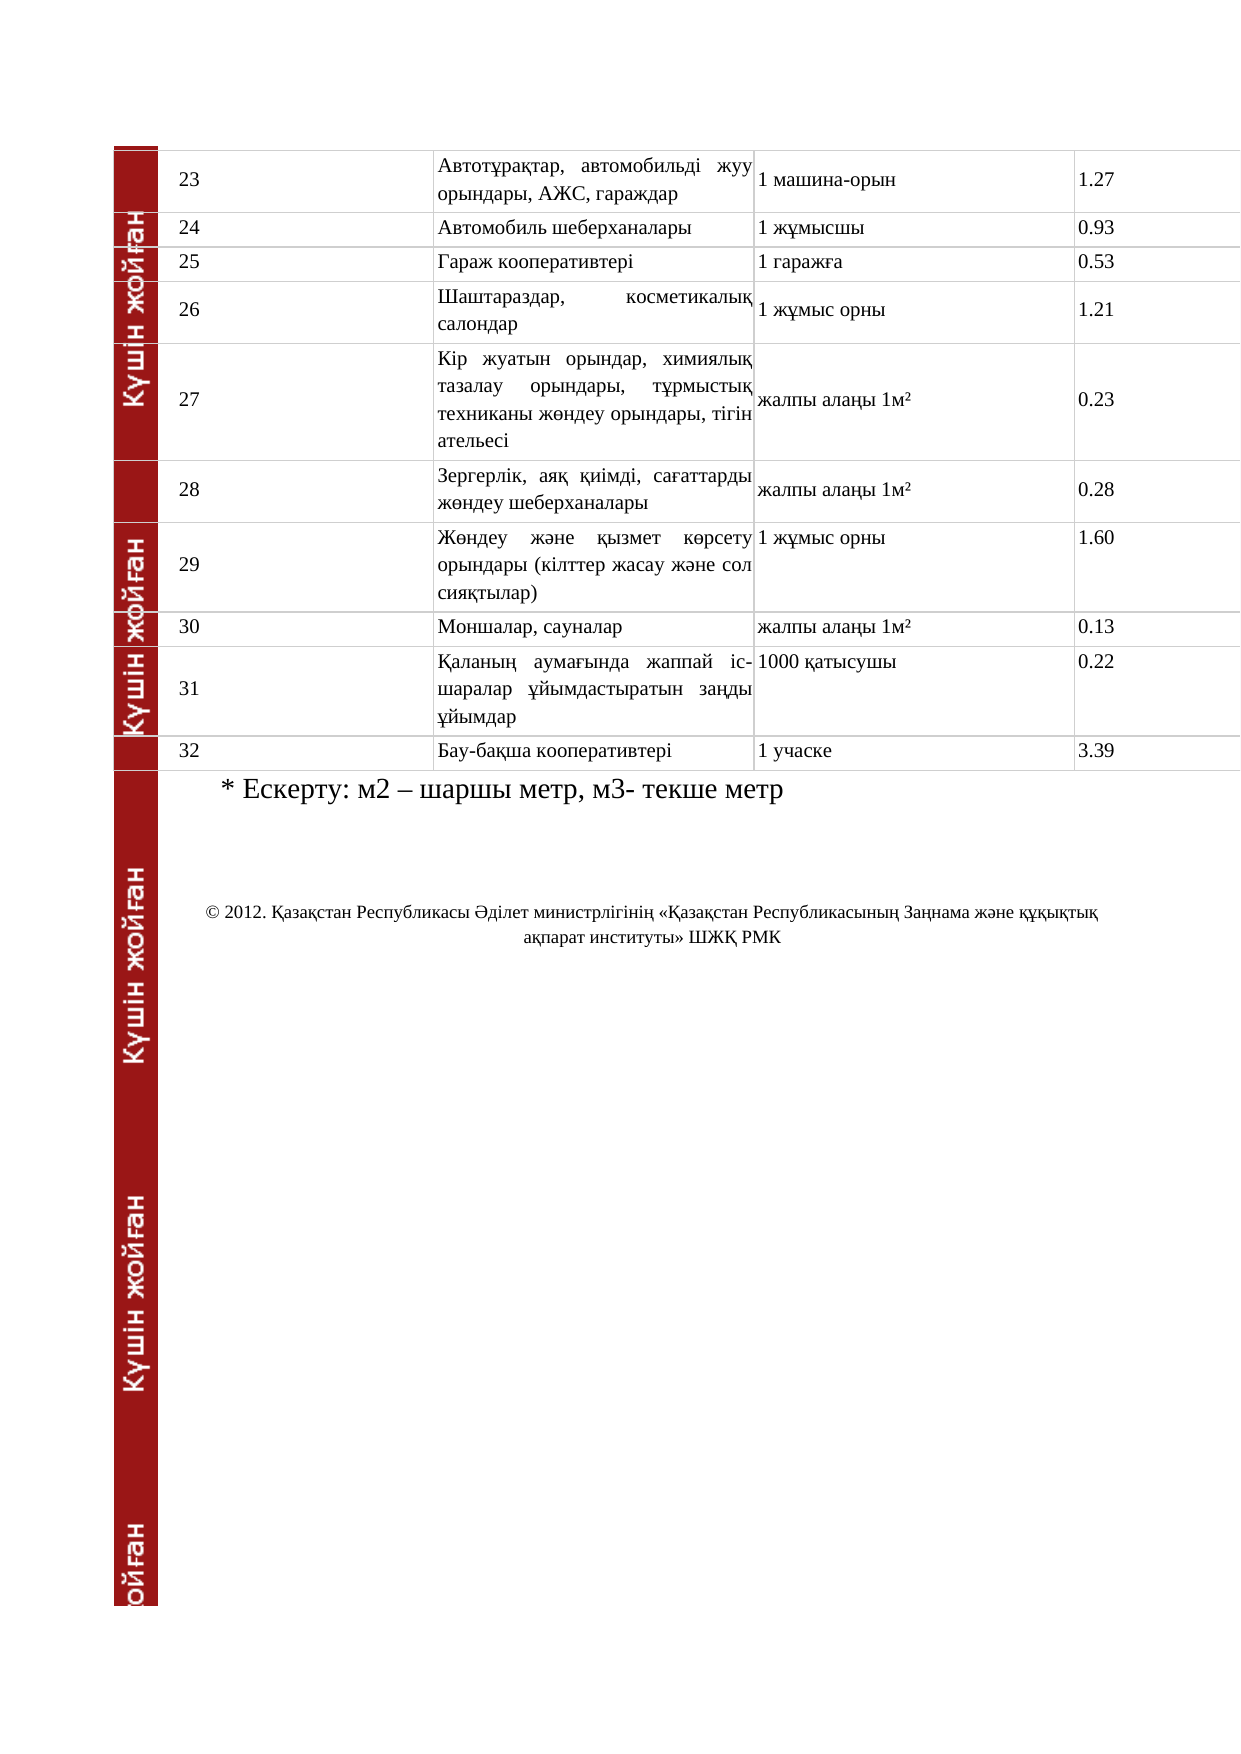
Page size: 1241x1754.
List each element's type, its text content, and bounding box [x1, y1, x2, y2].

table_cell 0.22 [1075, 647, 1240, 735]
table_cell 0.53 [1075, 248, 1240, 281]
table_cell 1.27 [1075, 151, 1240, 212]
table_cell 25 [114, 248, 433, 281]
table_cell 1 машина-орын [755, 151, 1074, 212]
table_cell 3.39 [1075, 737, 1240, 770]
picture [114, 146, 158, 150]
table_cell 0.13 [1075, 613, 1240, 646]
table_cell Моншалар, сауналар [434, 613, 753, 646]
table_cell 23 [114, 151, 433, 212]
table_cell 1 жұмыс орны [755, 282, 1074, 343]
table_cell Автомобиль шеберханалары [434, 213, 753, 246]
table_cell 0.23 [1075, 344, 1240, 460]
table_cell 29 [114, 523, 433, 611]
table_cell 24 [114, 213, 433, 246]
table_cell Жөндеу және қызмет көрсету орындары (кілттер жасау және сол сияқтылар) [434, 523, 753, 611]
text * Ескерту: м2 – шаршы метр, м3- текше метр [112, 771, 1128, 804]
table_cell 31 [114, 647, 433, 735]
table_cell Бау-бақша кооперативтері [434, 737, 753, 770]
table_cell 27 [114, 344, 433, 460]
table_cell 1000 қатысушы [755, 647, 1074, 735]
table_cell жалпы алаңы 1м² [755, 461, 1074, 522]
table_cell жалпы алаңы 1м² [755, 344, 1074, 460]
picture [114, 804, 158, 901]
table_cell 32 [114, 737, 433, 770]
table_cell 1 учаске [755, 737, 1074, 770]
table_cell Зергерлік, аяқ қиімді, сағаттарды жөндеу шеберханалары [434, 461, 753, 522]
table_cell 26 [114, 282, 433, 343]
table_cell 30 [114, 613, 433, 646]
table_cell Қаланың аумағында жаппай іс-шаралар ұйымдастыратын заңды ұйымдар [434, 647, 753, 735]
table_cell жалпы алаңы 1м² [755, 613, 1074, 646]
table_cell 0.93 [1075, 213, 1240, 246]
table_cell 1 жұмысшы [755, 213, 1074, 246]
table_cell 1.21 [1075, 282, 1240, 343]
table_cell 28 [114, 461, 433, 522]
picture [114, 948, 158, 1606]
table_cell Автотұрақтар, автомобильді жуу орындары, АЖС, гараждар [434, 151, 753, 212]
table_cell 0.28 [1075, 461, 1240, 522]
table_cell Кір жуатын орындар, химиялық тазалау орындары, тұрмыстық техниканы жөндеу орындары, тігін ательесі [434, 344, 753, 460]
table_cell 1 жұмыс орны [755, 523, 1074, 611]
text © 2012. Қазақстан Республикасы Әділет министрлігінің «Қазақстан Республикасының Заңнама және құқықтық ақпарат институты» ШЖҚ РМК [112, 901, 1128, 948]
table_cell Шаштараздар, косметикалық салондар [434, 282, 753, 343]
table_cell Гараж кооперативтері [434, 248, 753, 281]
table_cell 1.60 [1075, 523, 1240, 611]
table_cell 1 гаражға [755, 248, 1074, 281]
